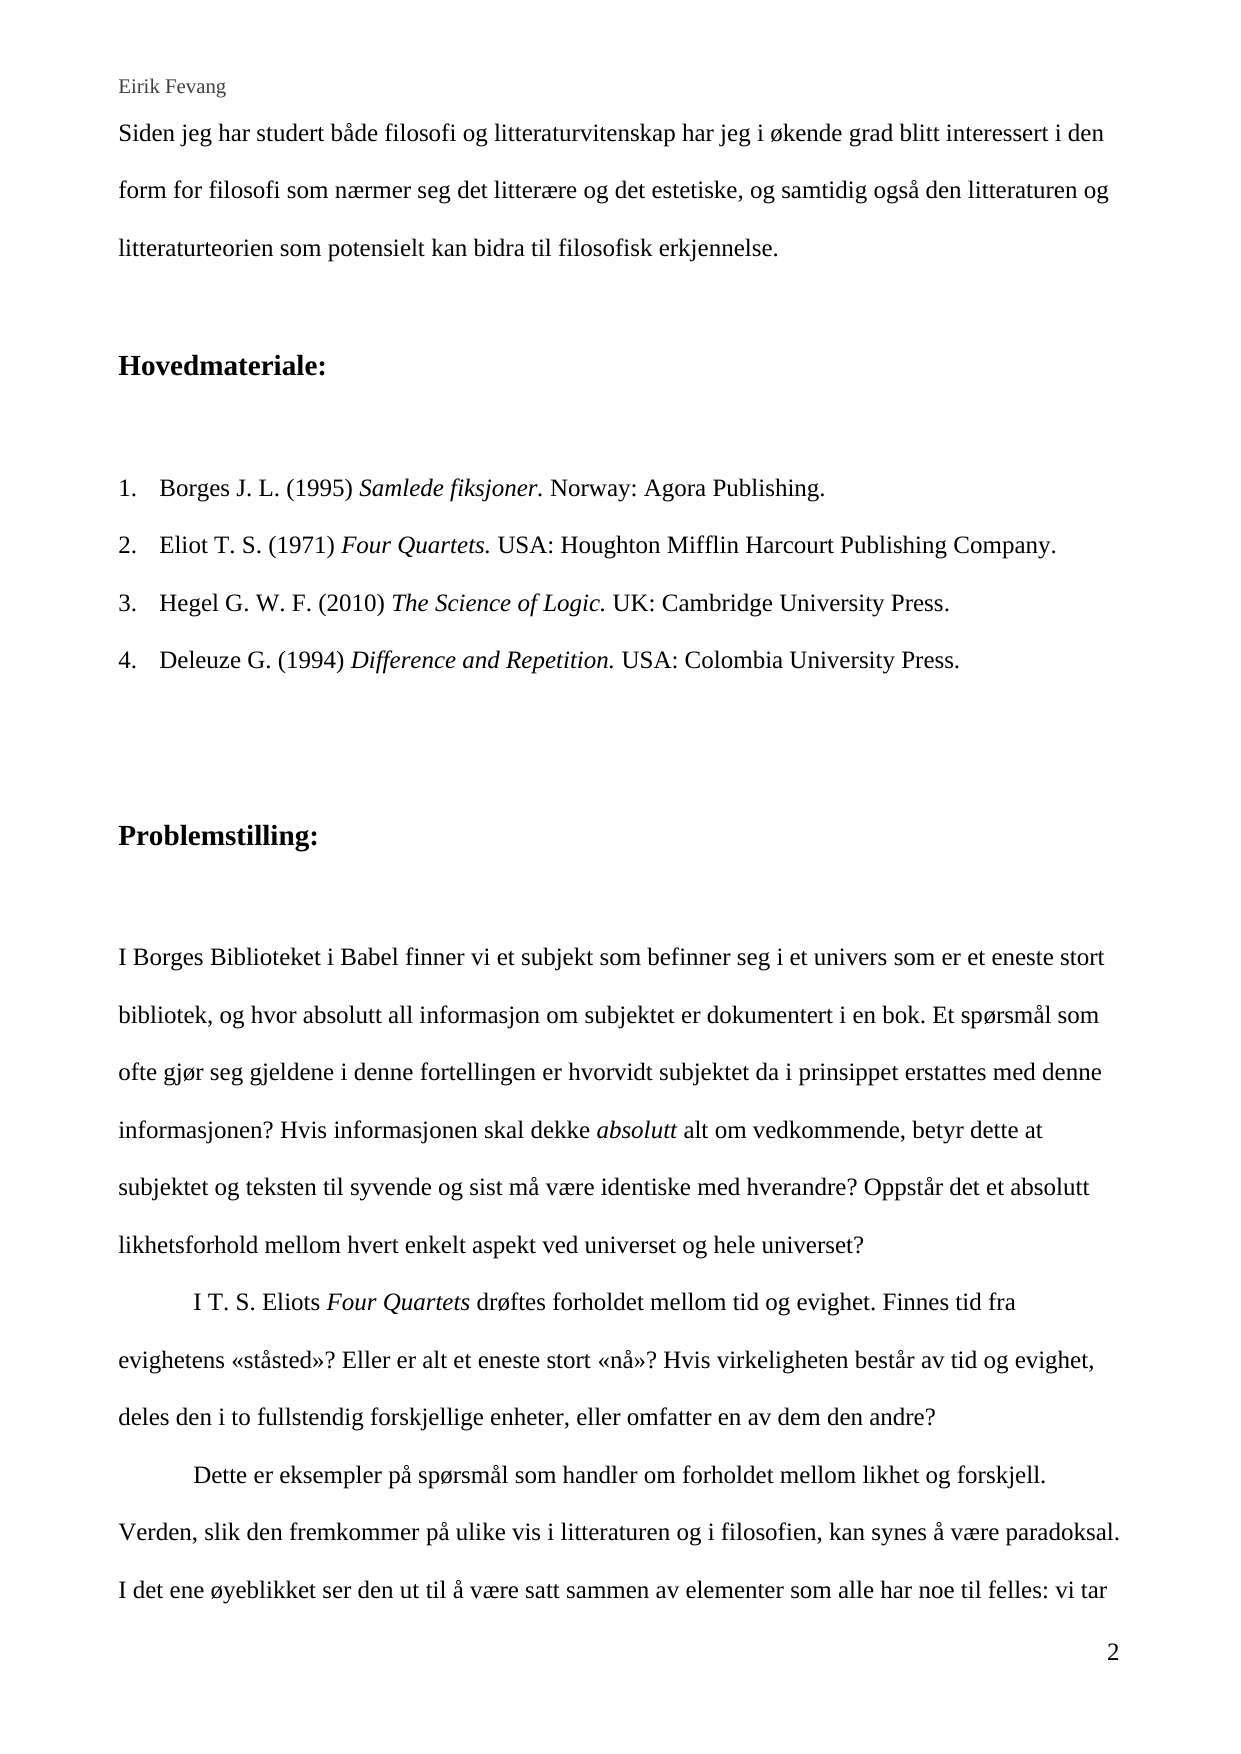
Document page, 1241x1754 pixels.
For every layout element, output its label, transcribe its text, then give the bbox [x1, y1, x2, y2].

list Eliot T. S. (1971) Four Quartets. USA: Houghton Mifflin Harcourt Publishing Company. [118, 530, 1122, 559]
text Problemstilling: [118, 818, 1122, 851]
list Deleuze G. (1994) Difference and Repetition. USA: Colombia University Press. [118, 645, 1122, 674]
text I T. S. Eliots Four Quartets drøftes forholdet mellom tid og evighet. Finnes tid fra evighetens «ståsted»? Eller er alt et eneste stort «nå»? Hvis virkeligheten består av tid og evighet, deles den i to fullstendig forskjellige enheter, eller omfatter en av dem den andre? [118, 1287, 1122, 1431]
list Hegel G. W. F. (2010) The Science of Logic. UK: Cambridge University Press. [118, 588, 1122, 616]
text I Borges Biblioteket i Babel finner vi et subjekt som befinner seg i et univers som er et eneste stort bibliotek, og hvor absolutt all informasjon om subjektet er dokumentert i en bok. Et spørsmål som ofte gjør seg gjeldene i denne fortellingen er hvorvidt subjektet da i prinsippet erstattes med denne informasjonen? Hvis informasjonen skal dekke absolutt alt om vedkommende, betyr dette at subjektet og teksten til syvende og sist må være identiske med hverandre? Oppstår det et absolutt likhetsforhold mellom hvert enkelt aspekt ved universet og hele universet? [118, 942, 1122, 1258]
text Siden jeg har studert både filosofi og litteraturvitenskap har jeg i økende grad blitt interessert i den form for filosofi som nærmer seg det litterære og det estetiske, og samtidig også den litteraturen og litteraturteorien som potensielt kan bidra til filosofisk erkjennelse. [118, 118, 1122, 262]
list Borges J. L. (1995) Samlede fiksjoner. Norway: Agora Publishing. [118, 473, 1122, 501]
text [118, 1460, 1122, 1603]
text Hovedmateriale: [118, 348, 1122, 382]
